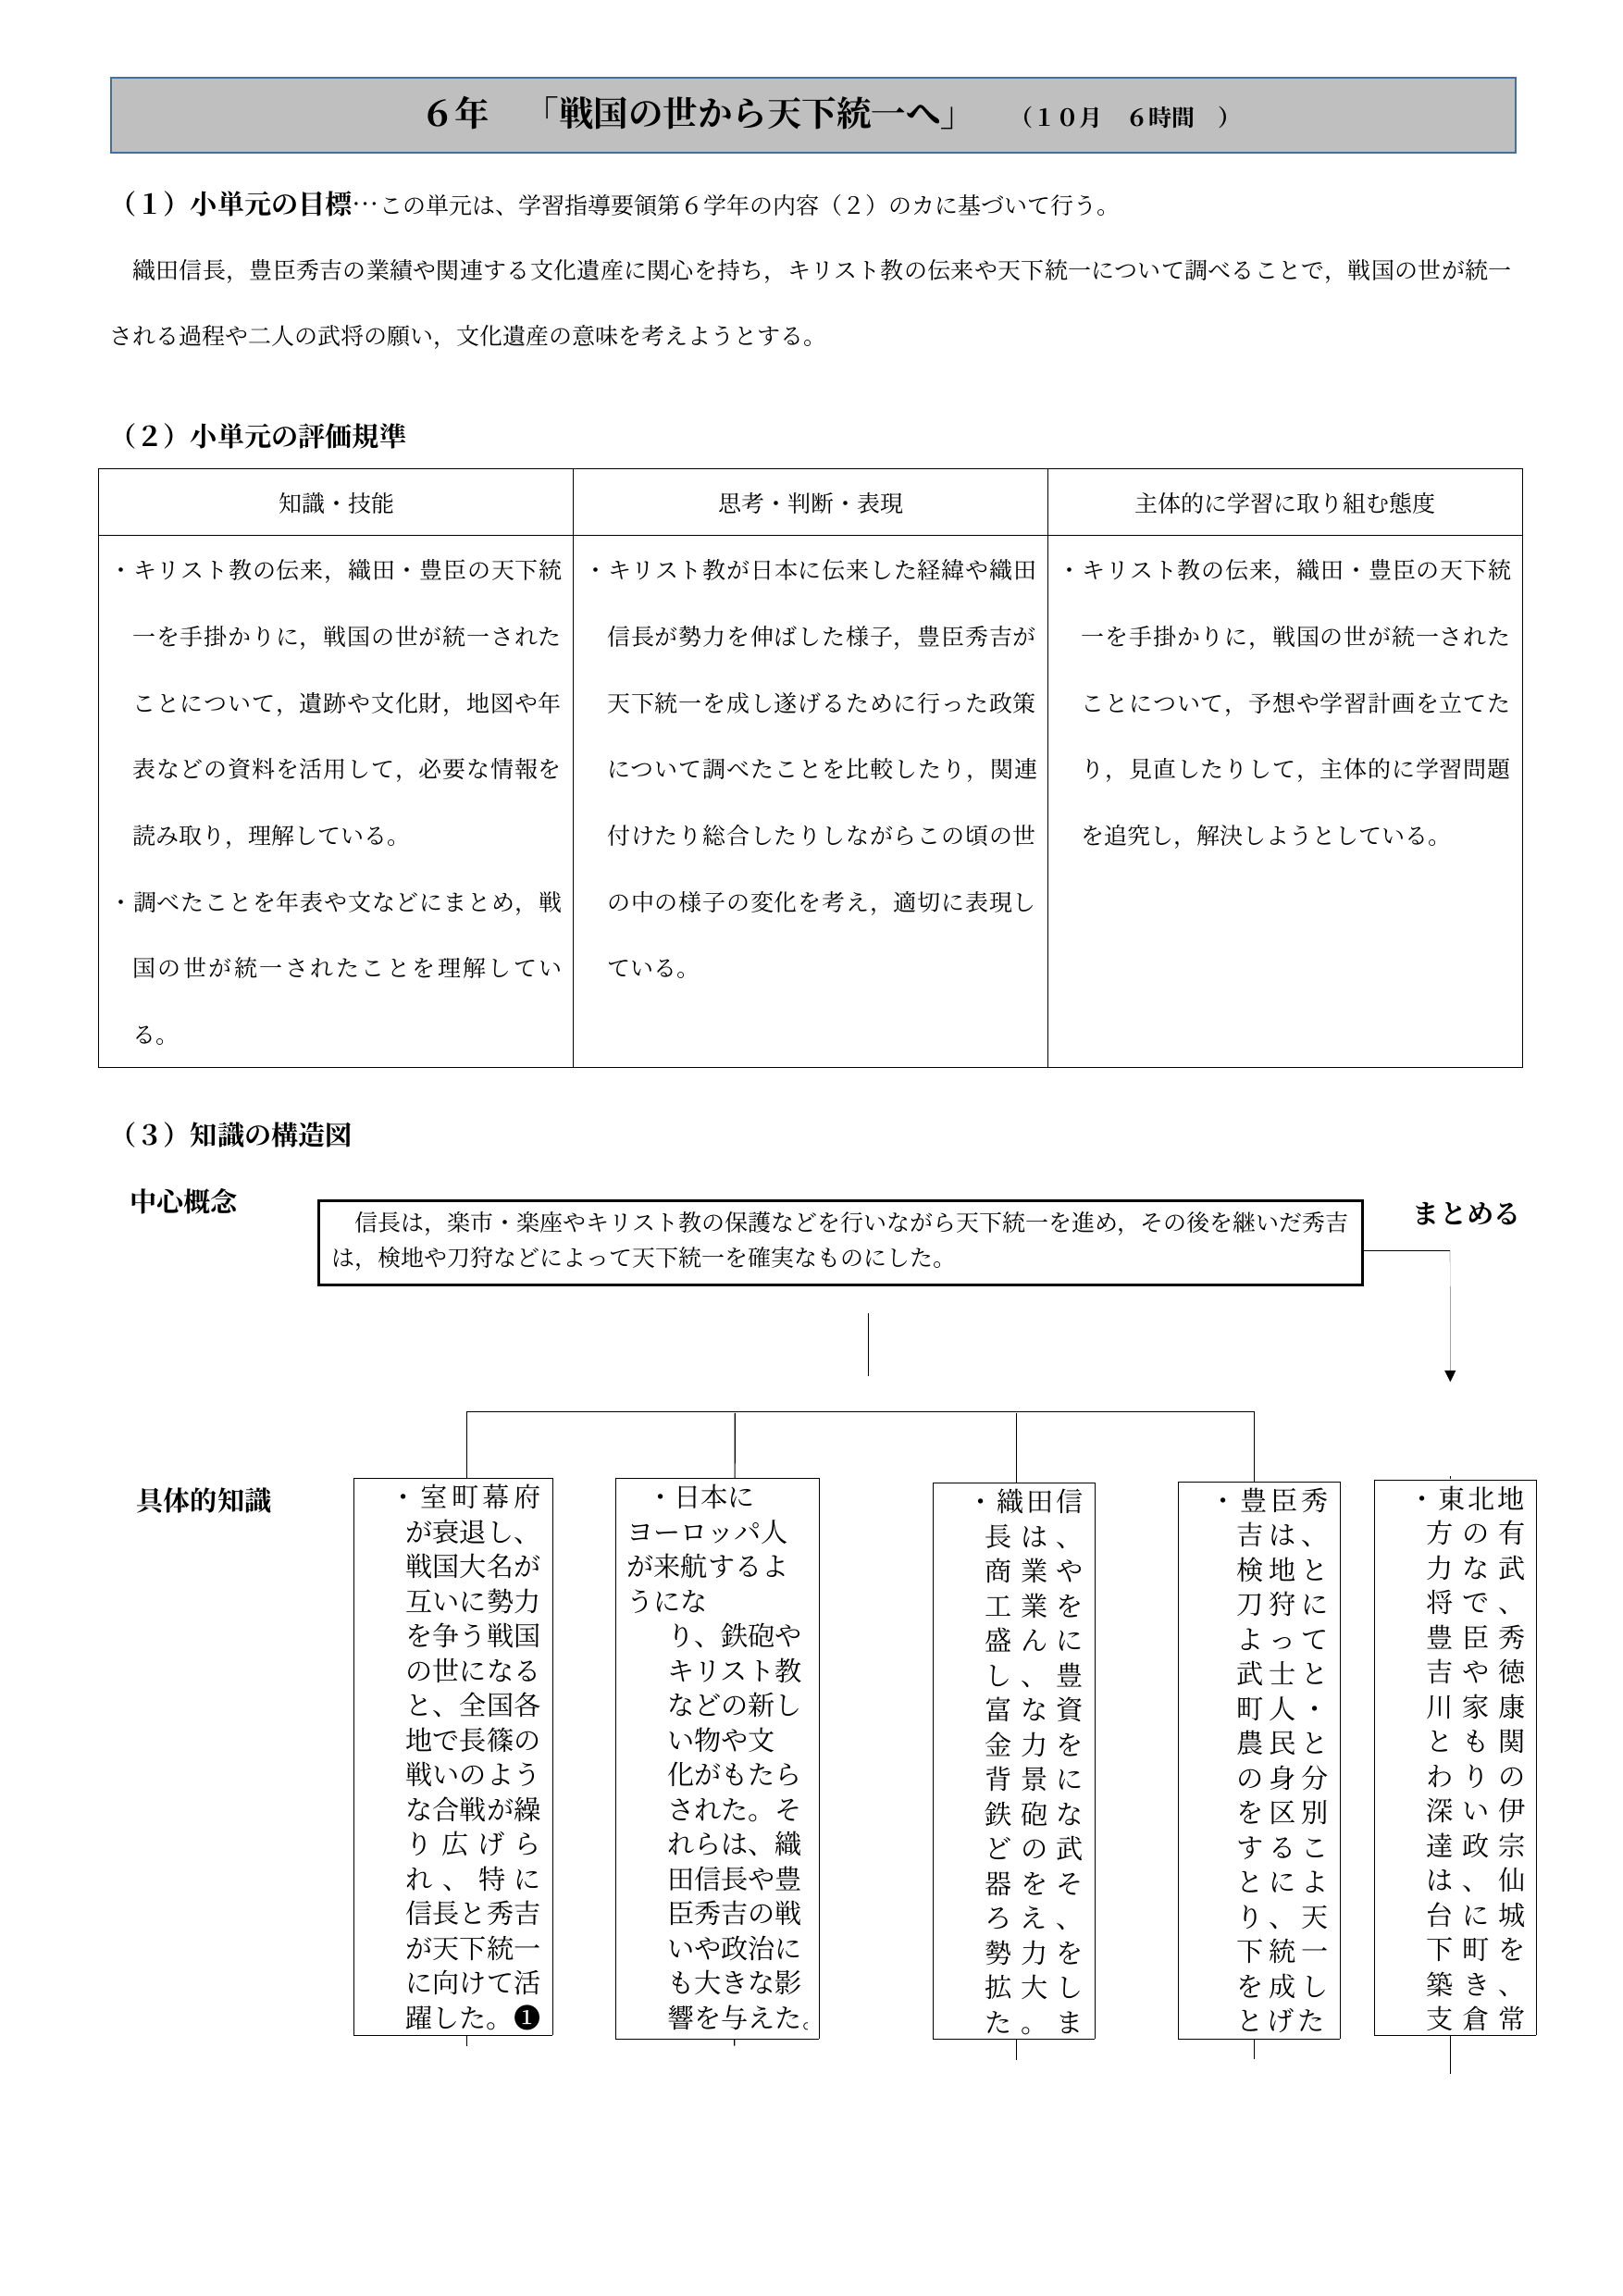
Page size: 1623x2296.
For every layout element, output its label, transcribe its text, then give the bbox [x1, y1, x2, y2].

table_cell ・キリスト教が日本に伝来した経緯や織田信長が勢力を伸ばした様子，豊臣秀吉が天下統一を成し遂げるために行った政策について調べたことを比較したり，関連付けたり総合したりしながらこの頃の世の中の様子の変化を考え，適切に表現している。 [574, 536, 1047, 1067]
text （２）小単元の評価規準 [109, 402, 1514, 468]
table_cell ・キリスト教の伝来，織田・豊臣の天下統一を手掛かりに，戦国の世が統一されたことについて，予想や学習計画を立てたり，見直したりして，主体的に学習問題を追究し，解決しようとしている。 [1048, 536, 1522, 1067]
text 具体的知識 [736, 1466, 1016, 1532]
text （３）知識の構造図 [109, 1100, 1514, 1167]
text 具体的知識 [467, 1466, 734, 1532]
table_header 知識・技能 [99, 469, 573, 535]
table_header 主体的に学習に取り組む態度 [1048, 469, 1522, 535]
text 中心概念 [109, 1167, 1514, 1234]
text （１）小単元の目標…この単元は、学習指導要領第６学年の内容（２）のカに基づいて行う。 [109, 169, 1514, 236]
text 具体的知識 [1017, 1466, 1514, 1532]
text 具体的知識 [109, 1466, 466, 1532]
table_header 思考・判断・表現 [574, 469, 1047, 535]
text 織田信長，豊臣秀吉の業績や関連する文化遺産に関心を持ち，キリスト教の伝来や天下統一について調べることで，戦国の世が統一される過程や二人の武将の願い，文化遺産の意味を考えようとする。 [109, 236, 1514, 368]
table_cell ・キリスト教の伝来，織田・豊臣の天下統一を手掛かりに，戦国の世が統一されたことについて，遺跡や文化財，地図や年表などの資料を活用して，必要な情報を読み取り，理解している。 ・調べたことを年表や文などにまとめ，戦国の世が統一されたことを理解している。 [99, 536, 573, 1067]
